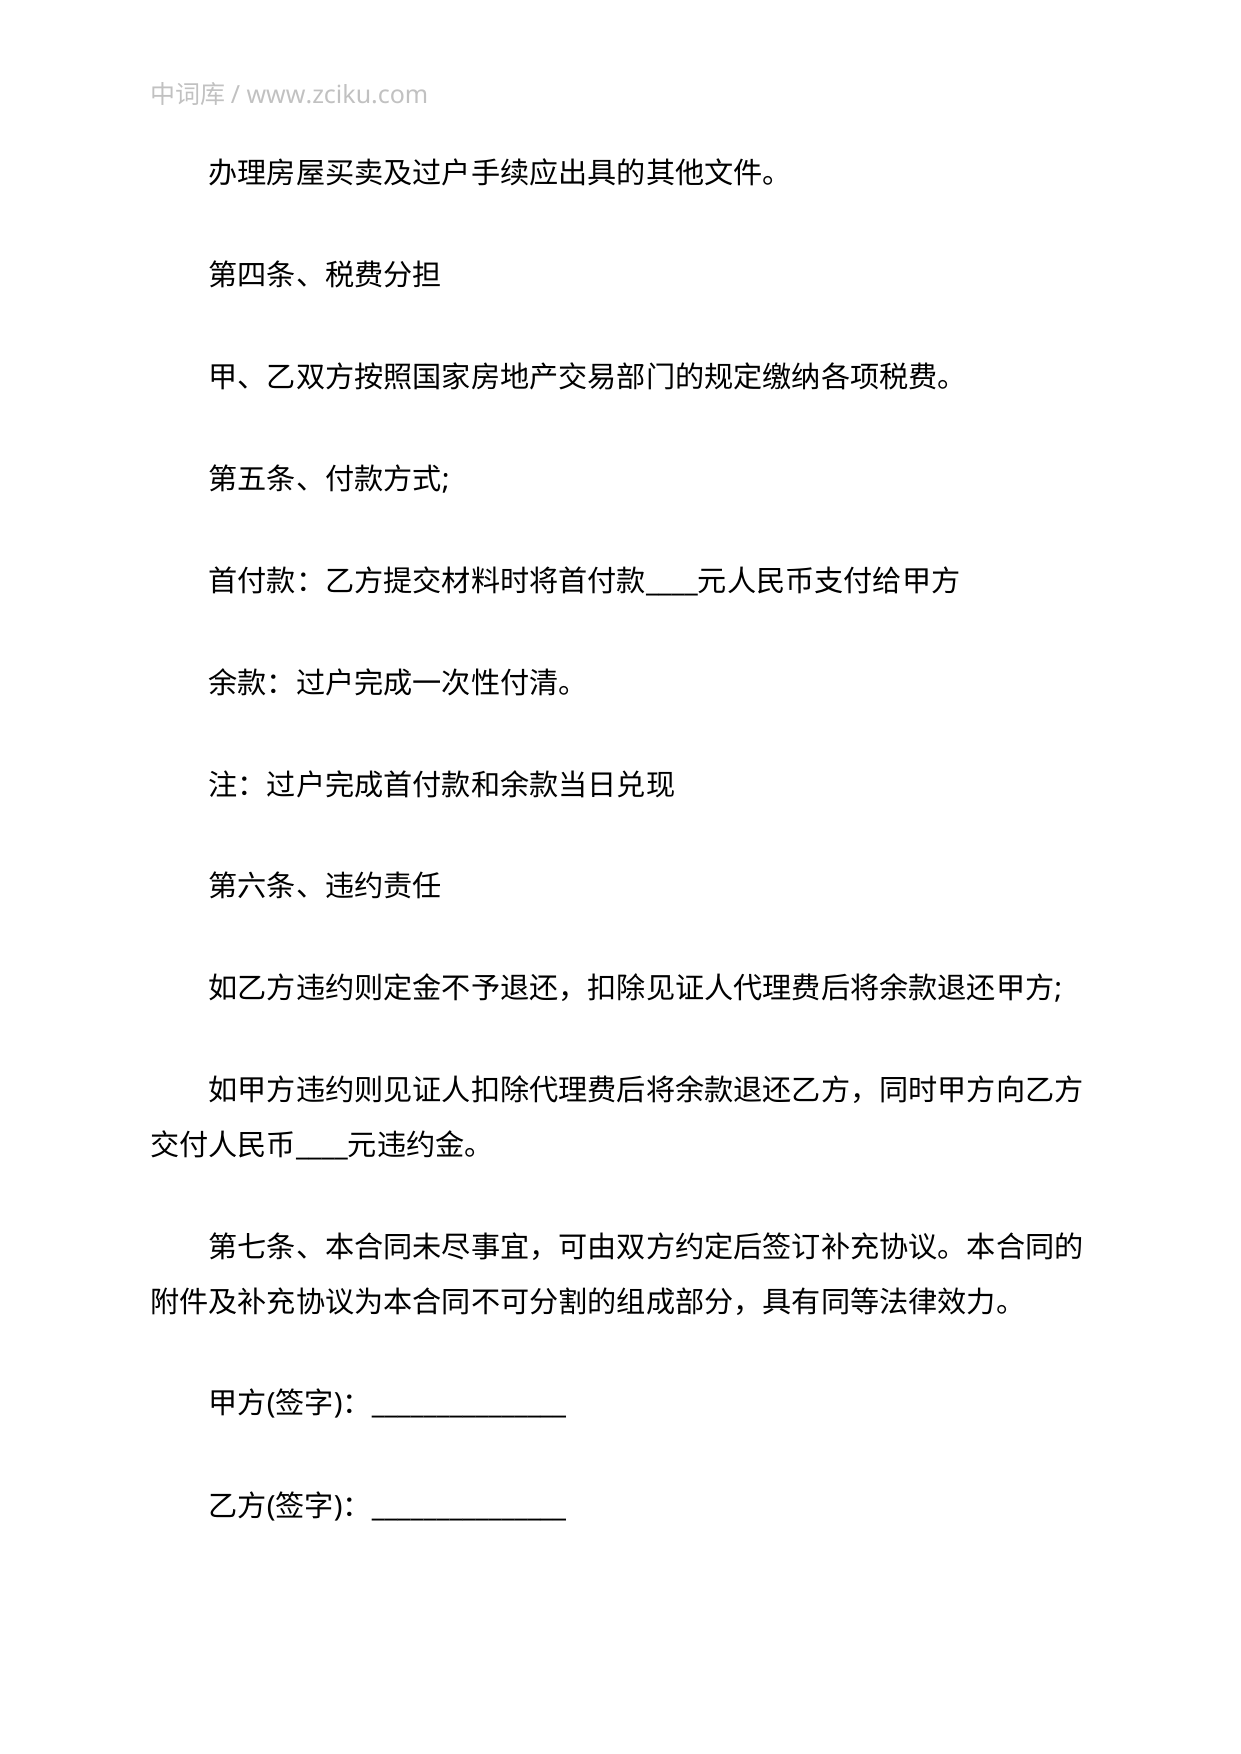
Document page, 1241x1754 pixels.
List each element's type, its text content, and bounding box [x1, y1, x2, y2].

text 首付款：乙方提交材料时将首付款____元人民币支付给甲方 [150, 557, 1090, 600]
text 办理房屋买卖及过户手续应出具的其他文件。 [150, 150, 1090, 192]
text 乙方(签字)：_______________ [150, 1482, 1090, 1524]
text 余款：过户完成一次性付清。 [150, 659, 1090, 702]
text 如乙方违约则定金不予退还，扣除见证人代理费后将余款退还甲方; [150, 964, 1090, 1007]
text 甲、乙双方按照国家房地产交易部门的规定缴纳各项税费。 [150, 353, 1090, 396]
text 第五条、付款方式; [150, 455, 1090, 498]
text 第六条、违约责任 [150, 863, 1090, 905]
text 甲方(签字)：_______________ [150, 1380, 1090, 1422]
text 第七条、本合同未尽事宜，可由双方约定后签订补充协议。本合同的附件及补充协议为本合同不可分割的组成部分，具有同等法律效力。 [150, 1223, 1090, 1321]
text 第四条、税费分担 [150, 252, 1090, 294]
text 注：过户完成首付款和余款当日兑现 [150, 761, 1090, 803]
text 如甲方违约则见证人扣除代理费后将余款退还乙方，同时甲方向乙方交付人民币____元违约金。 [150, 1067, 1090, 1164]
